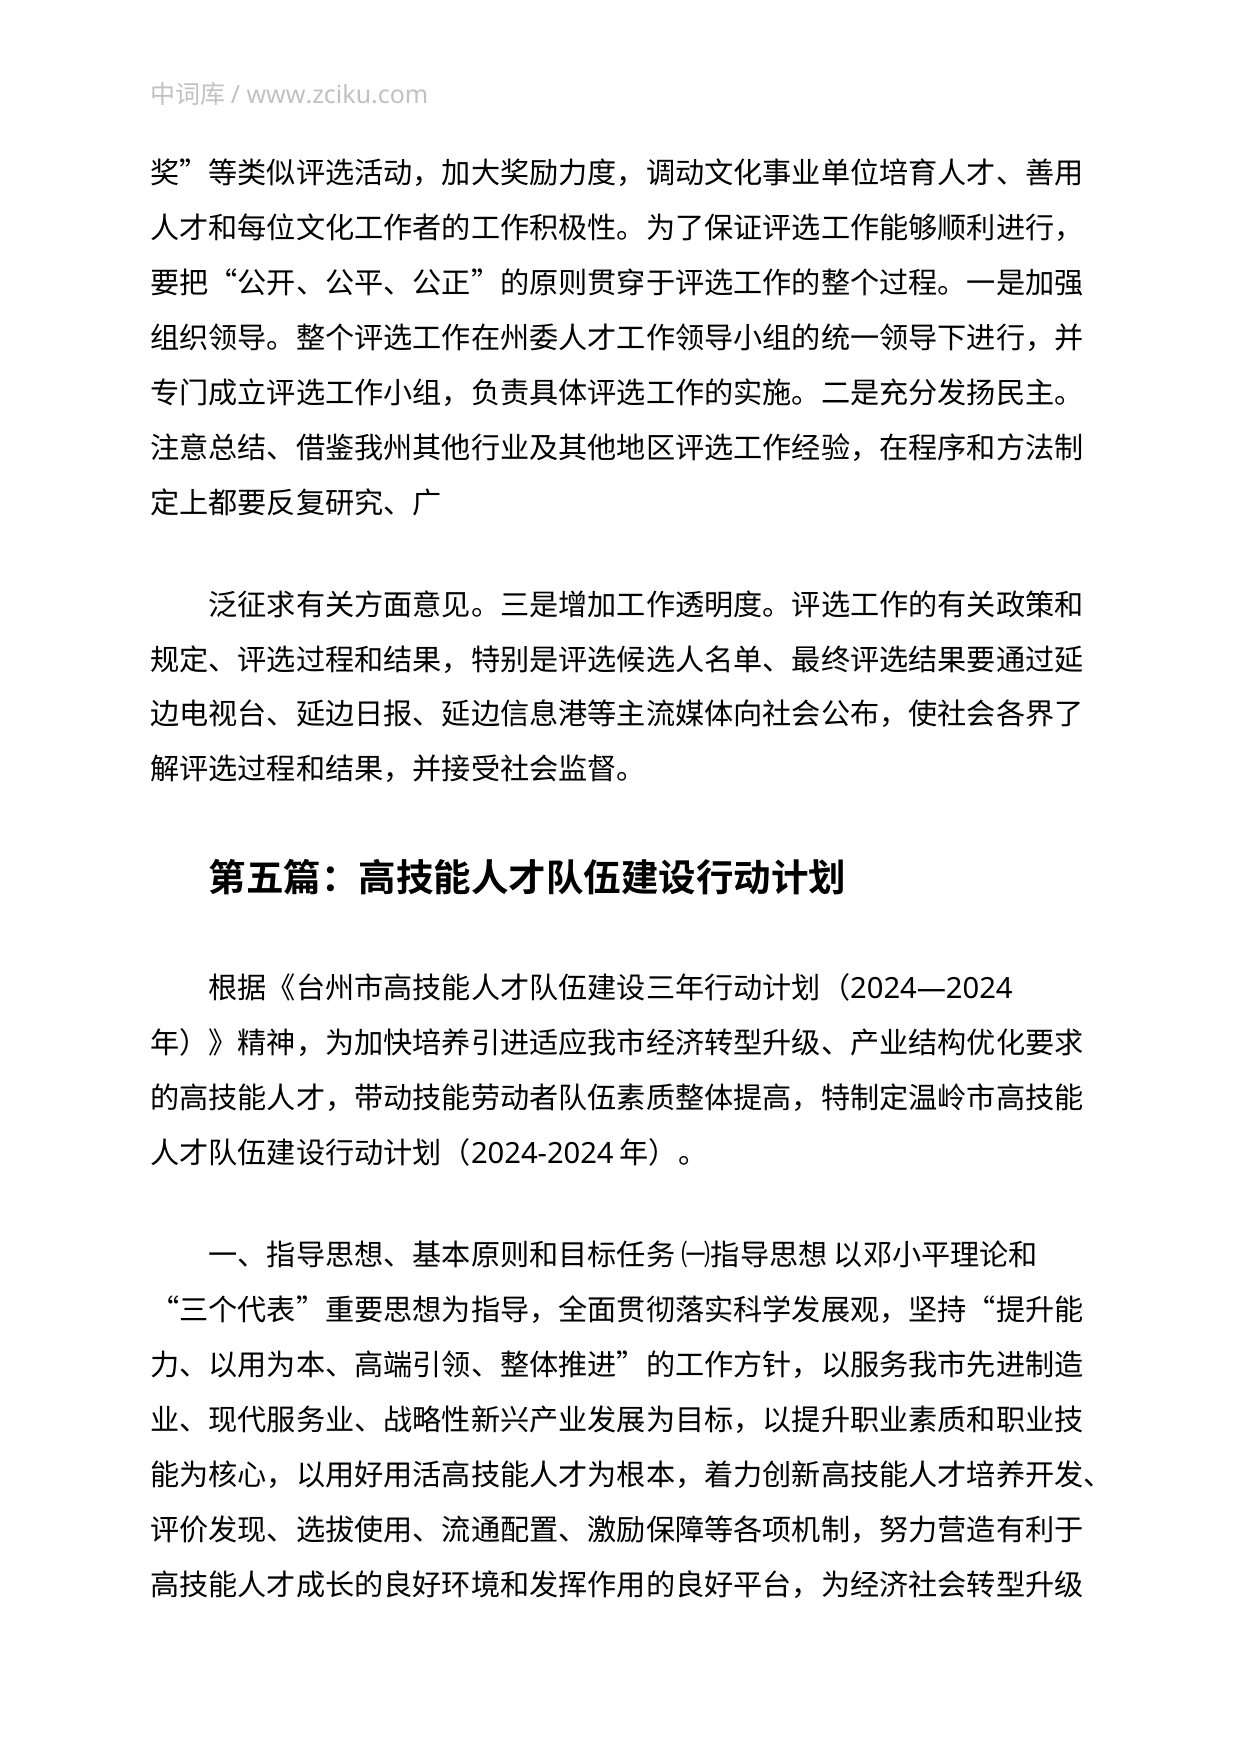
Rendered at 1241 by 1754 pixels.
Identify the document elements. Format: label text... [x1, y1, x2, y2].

text 第五篇：高技能人才队伍建设行动计划 [150, 848, 1090, 902]
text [150, 150, 1090, 522]
text 泛征求有关方面意见。三是增加工作透明度。评选工作的有关政策和规定、评选过程和结果，特别是评选候选人名单、最终评选结果要通过延边电视台、延边日报、延边信息港等主流媒体向社会公布，使社会各界了解评选过程和结果，并接受社会监督。 [150, 581, 1090, 788]
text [150, 1232, 1090, 1603]
text 根据《台州市高技能人才队伍建设三年行动计划（2024—2024年）》精神，为加快培养引进适应我市经济转型升级、产业结构优化要求的高技能人才，带动技能劳动者队伍素质整体提高，特制定温岭市高技能人才队伍建设行动计划（2024-2024年）。 [150, 965, 1090, 1172]
